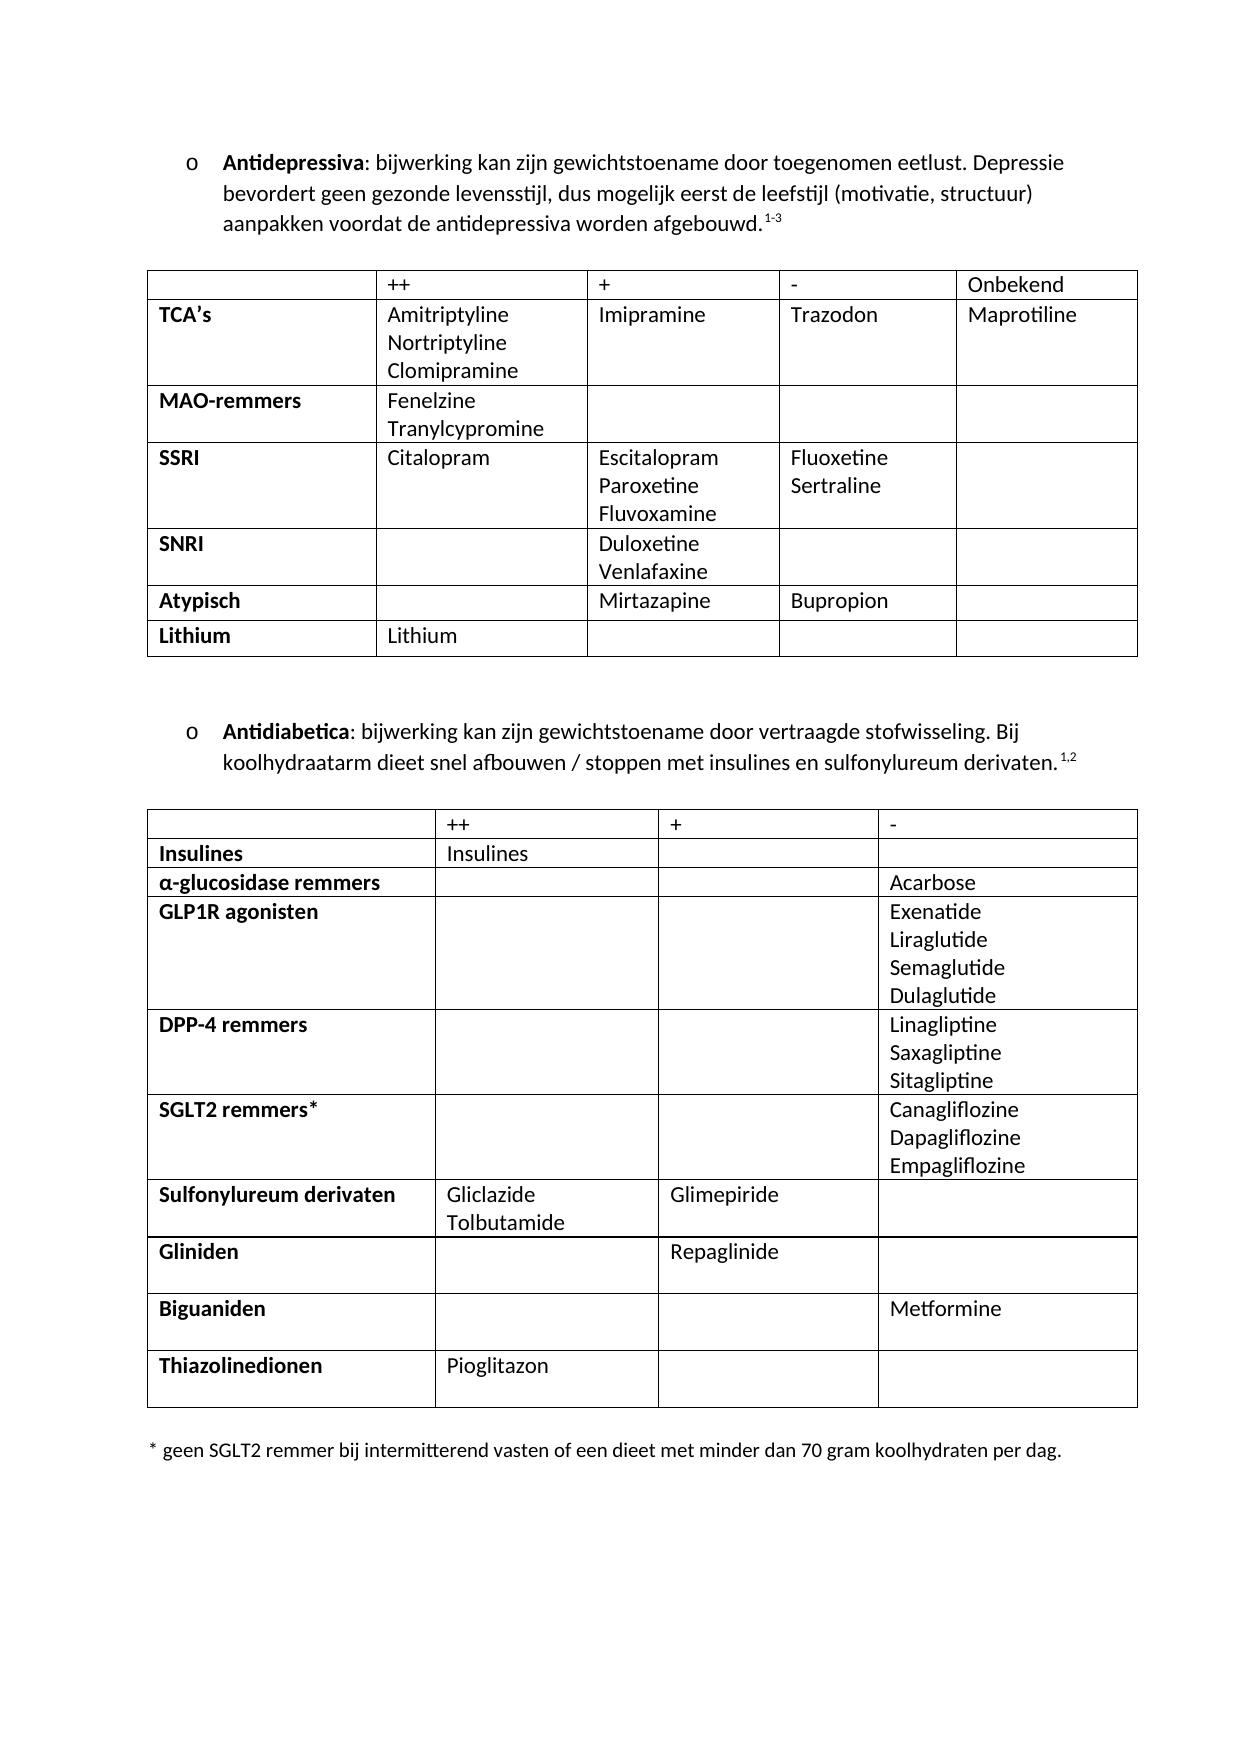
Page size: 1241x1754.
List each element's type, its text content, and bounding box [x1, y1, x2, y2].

table_cell [957, 586, 1137, 620]
table_cell DPP-4 remmers [148, 1010, 435, 1094]
table_cell Lithium [148, 621, 376, 656]
table_cell Gliniden [148, 1238, 435, 1293]
table_cell Canagliflozine Dapagliflozine Empagliflozine [879, 1095, 1137, 1179]
table_cell [957, 621, 1137, 656]
table_cell Fluoxetine Sertraline [780, 443, 956, 528]
table_cell Linagliptine Saxagliptine Sitagliptine [879, 1010, 1137, 1094]
table_cell [879, 1351, 1137, 1407]
table_cell [436, 868, 658, 896]
table_header Onbekend [957, 271, 1137, 299]
table_cell [879, 839, 1137, 867]
table_cell [879, 1238, 1137, 1293]
table_cell [780, 621, 956, 656]
table_cell [588, 621, 779, 656]
table_cell [659, 1010, 878, 1094]
table_cell Glimepiride [659, 1180, 878, 1236]
table_cell α-glucosidase remmers [148, 868, 435, 896]
table_cell Mirtazapine [588, 586, 779, 620]
table_cell [957, 386, 1137, 442]
table_cell [780, 386, 956, 442]
table_cell Sulfonylureum derivaten [148, 1180, 435, 1236]
table_cell Trazodon [780, 300, 956, 385]
table_cell Amitriptyline Nortriptyline Clomipramine [377, 300, 587, 385]
table_cell Lithium [377, 621, 587, 656]
table_header ++ [377, 271, 587, 299]
table_cell Acarbose [879, 868, 1137, 896]
table_cell [436, 1238, 658, 1293]
table_cell [436, 897, 658, 1009]
table_cell [436, 1095, 658, 1179]
table_header - [879, 810, 1137, 838]
table_cell Metformine [879, 1294, 1137, 1350]
table_cell Exenatide Liraglutide Semaglutide Dulaglutide [879, 897, 1137, 1009]
table_cell [436, 1010, 658, 1094]
table_cell Biguaniden [148, 1294, 435, 1350]
table_header + [588, 271, 779, 299]
table_cell [659, 897, 878, 1009]
table_cell SSRI [148, 443, 376, 528]
table_cell [659, 1294, 878, 1350]
table_cell Insulines [148, 839, 435, 867]
table_cell TCA’s [148, 300, 376, 385]
table_cell [377, 586, 587, 620]
table_cell Gliclazide Tolbutamide [436, 1180, 658, 1236]
table_cell SGLT2 remmers* [148, 1095, 435, 1179]
table_cell Thiazolinedionen [148, 1351, 435, 1407]
list Antidepressiva: bijwerking kan zijn gewichtstoename door toegenomen eetlust. Depressie bevordert geen gezonde levensstijl, dus mogelijk eerst de leefstijl (motivatie, structuur) aanpakken voordat de antidepressiva worden afgebouwd.1-3 [185, 148, 1093, 237]
table_cell [436, 1294, 658, 1350]
table_header - [780, 271, 956, 299]
table_cell Insulines [436, 839, 658, 867]
table_header [148, 271, 376, 299]
table_cell [780, 529, 956, 585]
table_cell Pioglitazon [436, 1351, 658, 1407]
table_cell MAO-remmers [148, 386, 376, 442]
table_header + [659, 810, 878, 838]
table_cell Duloxetine Venlafaxine [588, 529, 779, 585]
table_cell [659, 1351, 878, 1407]
table_cell Escitalopram Paroxetine Fluvoxamine [588, 443, 779, 528]
table_cell Repaglinide [659, 1238, 878, 1293]
list Antidiabetica: bijwerking kan zijn gewichtstoename door vertraagde stofwisseling. Bij koolhydraatarm dieet snel afbouwen / stoppen met insulines en sulfonylureum derivaten.1,2 [185, 717, 1093, 776]
text * geen SGLT2 remmer bij intermitterend vasten of een dieet met minder dan 70 gram koolhydraten per dag. [148, 1437, 1093, 1463]
table_cell [659, 868, 878, 896]
table_cell [659, 839, 878, 867]
table_cell Fenelzine Tranylcypromine [377, 386, 587, 442]
table_cell [957, 443, 1137, 528]
table_header [148, 810, 435, 838]
table_cell Atypisch [148, 586, 376, 620]
table_cell Bupropion [780, 586, 956, 620]
table_header ++ [436, 810, 658, 838]
table_cell GLP1R agonisten [148, 897, 435, 1009]
table_cell Citalopram [377, 443, 587, 528]
table_cell [957, 529, 1137, 585]
table_cell [588, 386, 779, 442]
table_cell [377, 529, 587, 585]
table_cell SNRI [148, 529, 376, 585]
table_cell [659, 1095, 878, 1179]
table_cell [879, 1180, 1137, 1236]
table_cell Imipramine [588, 300, 779, 385]
table_cell Maprotiline [957, 300, 1137, 385]
